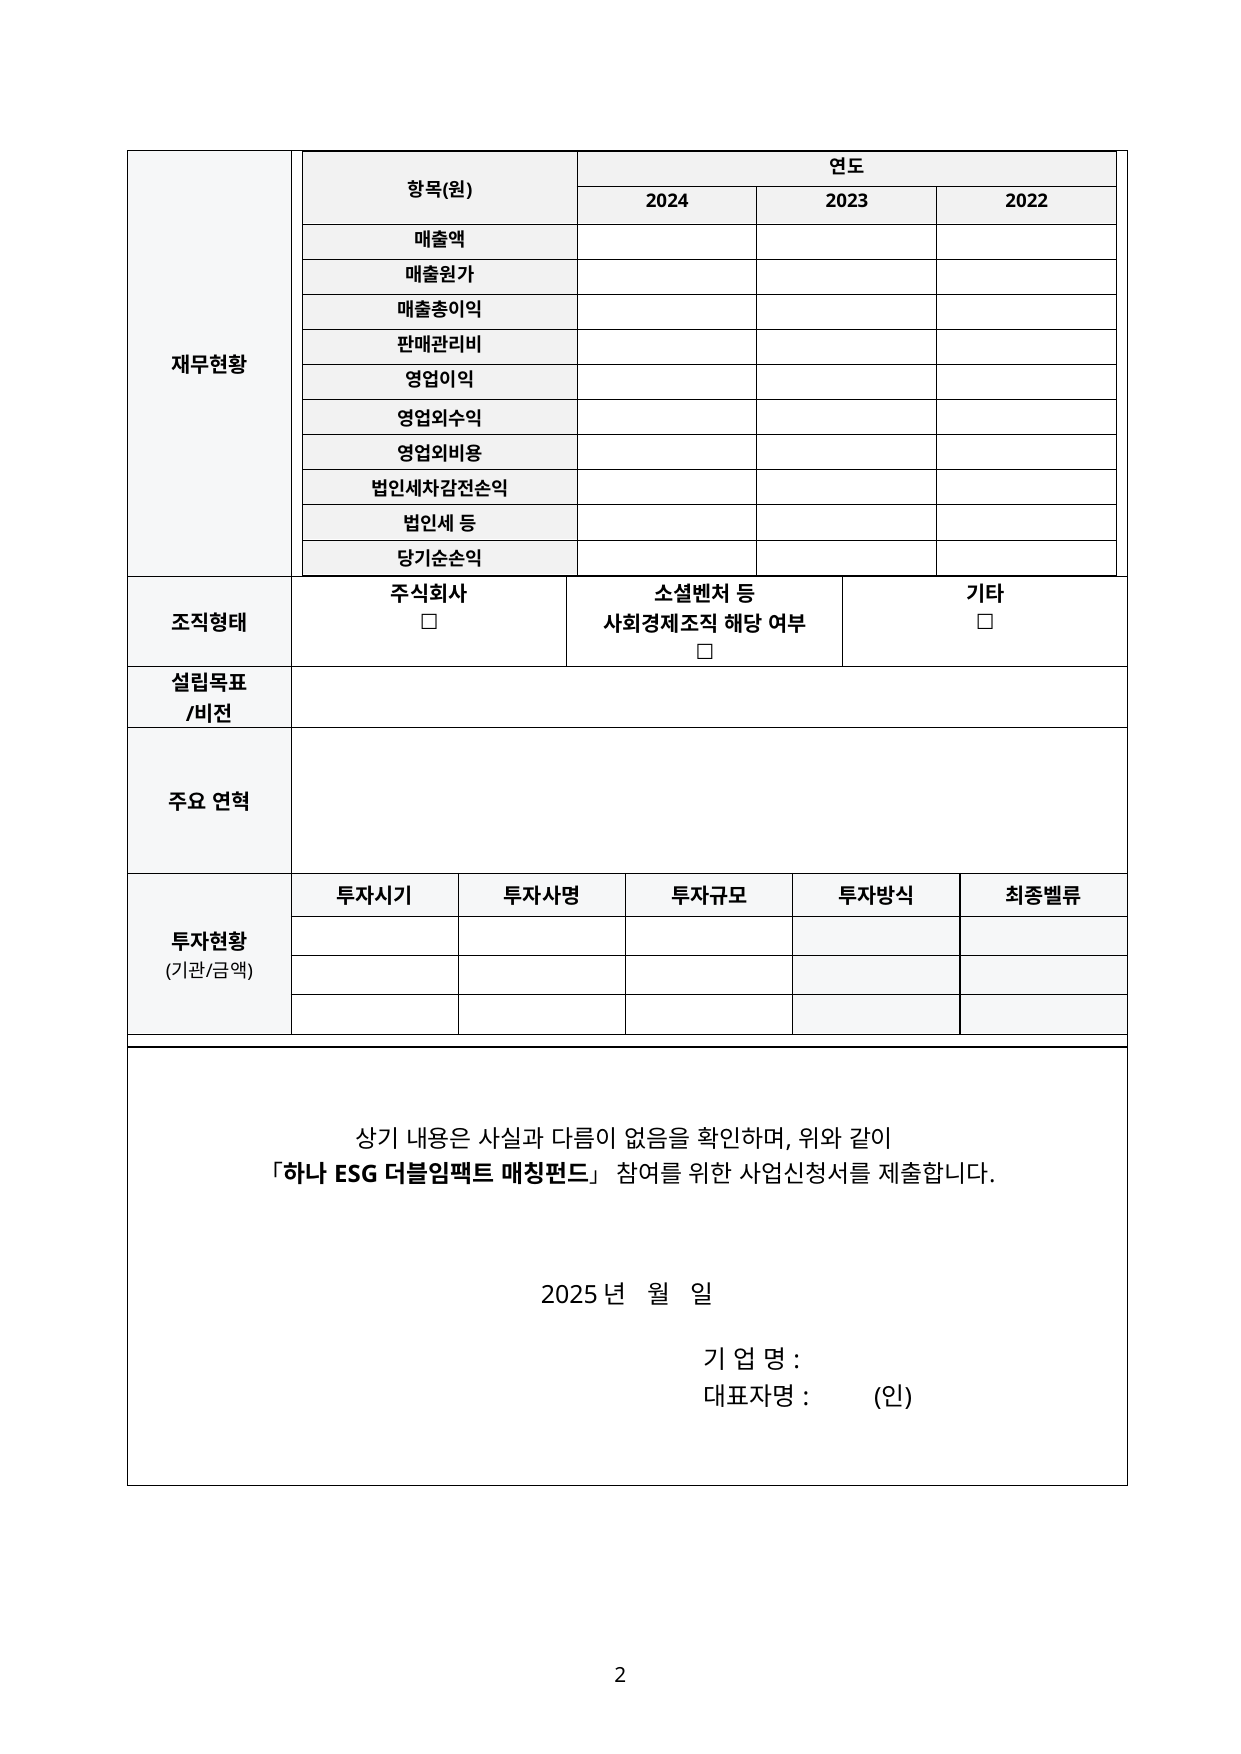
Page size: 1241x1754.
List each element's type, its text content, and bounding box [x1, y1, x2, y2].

table_cell 설립목표 /비전 [128, 667, 291, 727]
table_cell [757, 435, 936, 469]
table_cell [937, 400, 1116, 434]
table_cell [578, 400, 756, 434]
table_cell [757, 400, 936, 434]
table_cell [128, 1035, 1127, 1046]
table_cell [626, 995, 792, 1033]
table_cell 최종벨류 [961, 874, 1127, 916]
table_cell [757, 260, 936, 294]
table_cell 투자시기 [292, 874, 458, 916]
table_cell [961, 917, 1127, 955]
table_cell [937, 505, 1116, 540]
table_cell [459, 917, 625, 955]
table_cell [937, 330, 1116, 364]
table_cell 주요 연혁 [128, 728, 291, 873]
table_cell [459, 995, 625, 1033]
table_cell [578, 365, 756, 399]
table_cell [292, 728, 1127, 873]
table_cell 투자방식 [793, 874, 959, 916]
table_cell 투자규모 [626, 874, 792, 916]
table_cell [578, 435, 756, 469]
table_cell 소셜벤처 등 사회경제조직 해당 여부 [567, 577, 842, 666]
table_cell [459, 956, 625, 994]
table_cell [292, 917, 458, 955]
table_cell [757, 470, 936, 504]
table_cell [1117, 151, 1127, 576]
table_cell [793, 956, 959, 994]
table_cell 기타 [843, 577, 1127, 666]
table_cell [937, 295, 1116, 329]
table_cell [292, 995, 458, 1033]
table_cell [757, 541, 936, 575]
table_cell [757, 225, 936, 259]
table_cell [937, 470, 1116, 504]
table_cell [578, 470, 756, 504]
table_cell 투자사명 [459, 874, 625, 916]
table_cell [793, 995, 959, 1033]
table_cell 주식회사 [292, 577, 566, 666]
table_cell [937, 435, 1116, 469]
table_cell 상기 내용은 사실과 다름이 없음을 확인하며, 위와 같이 「하나 ESG 더블임팩트 매칭펀드」 참여를 위한 사업신청서를 제출합니다. 2025년 월 일 기 업 명 : 대표자명 : (인) [128, 1048, 1127, 1485]
table_cell [292, 151, 302, 576]
table_cell [578, 295, 756, 329]
table_cell 조직형태 [128, 577, 291, 666]
table_cell [937, 225, 1116, 259]
table_cell 투자현황 (기관/금액) [128, 874, 291, 1033]
table_cell [292, 956, 458, 994]
table_cell [757, 365, 936, 399]
table_cell [937, 260, 1116, 294]
table_cell [292, 667, 1127, 727]
table_cell [626, 956, 792, 994]
table_cell [937, 541, 1116, 575]
table_cell 재무현황 [128, 151, 291, 576]
table_cell [793, 917, 959, 955]
table_cell [757, 330, 936, 364]
table_cell [578, 505, 756, 540]
table_cell [961, 956, 1127, 994]
table_cell [626, 917, 792, 955]
table_cell [578, 541, 756, 575]
table_cell [578, 260, 756, 294]
table_cell [578, 330, 756, 364]
table_cell [757, 295, 936, 329]
table_cell [578, 225, 756, 259]
table_cell [757, 505, 936, 540]
table_cell [961, 995, 1127, 1033]
table_cell [937, 365, 1116, 399]
